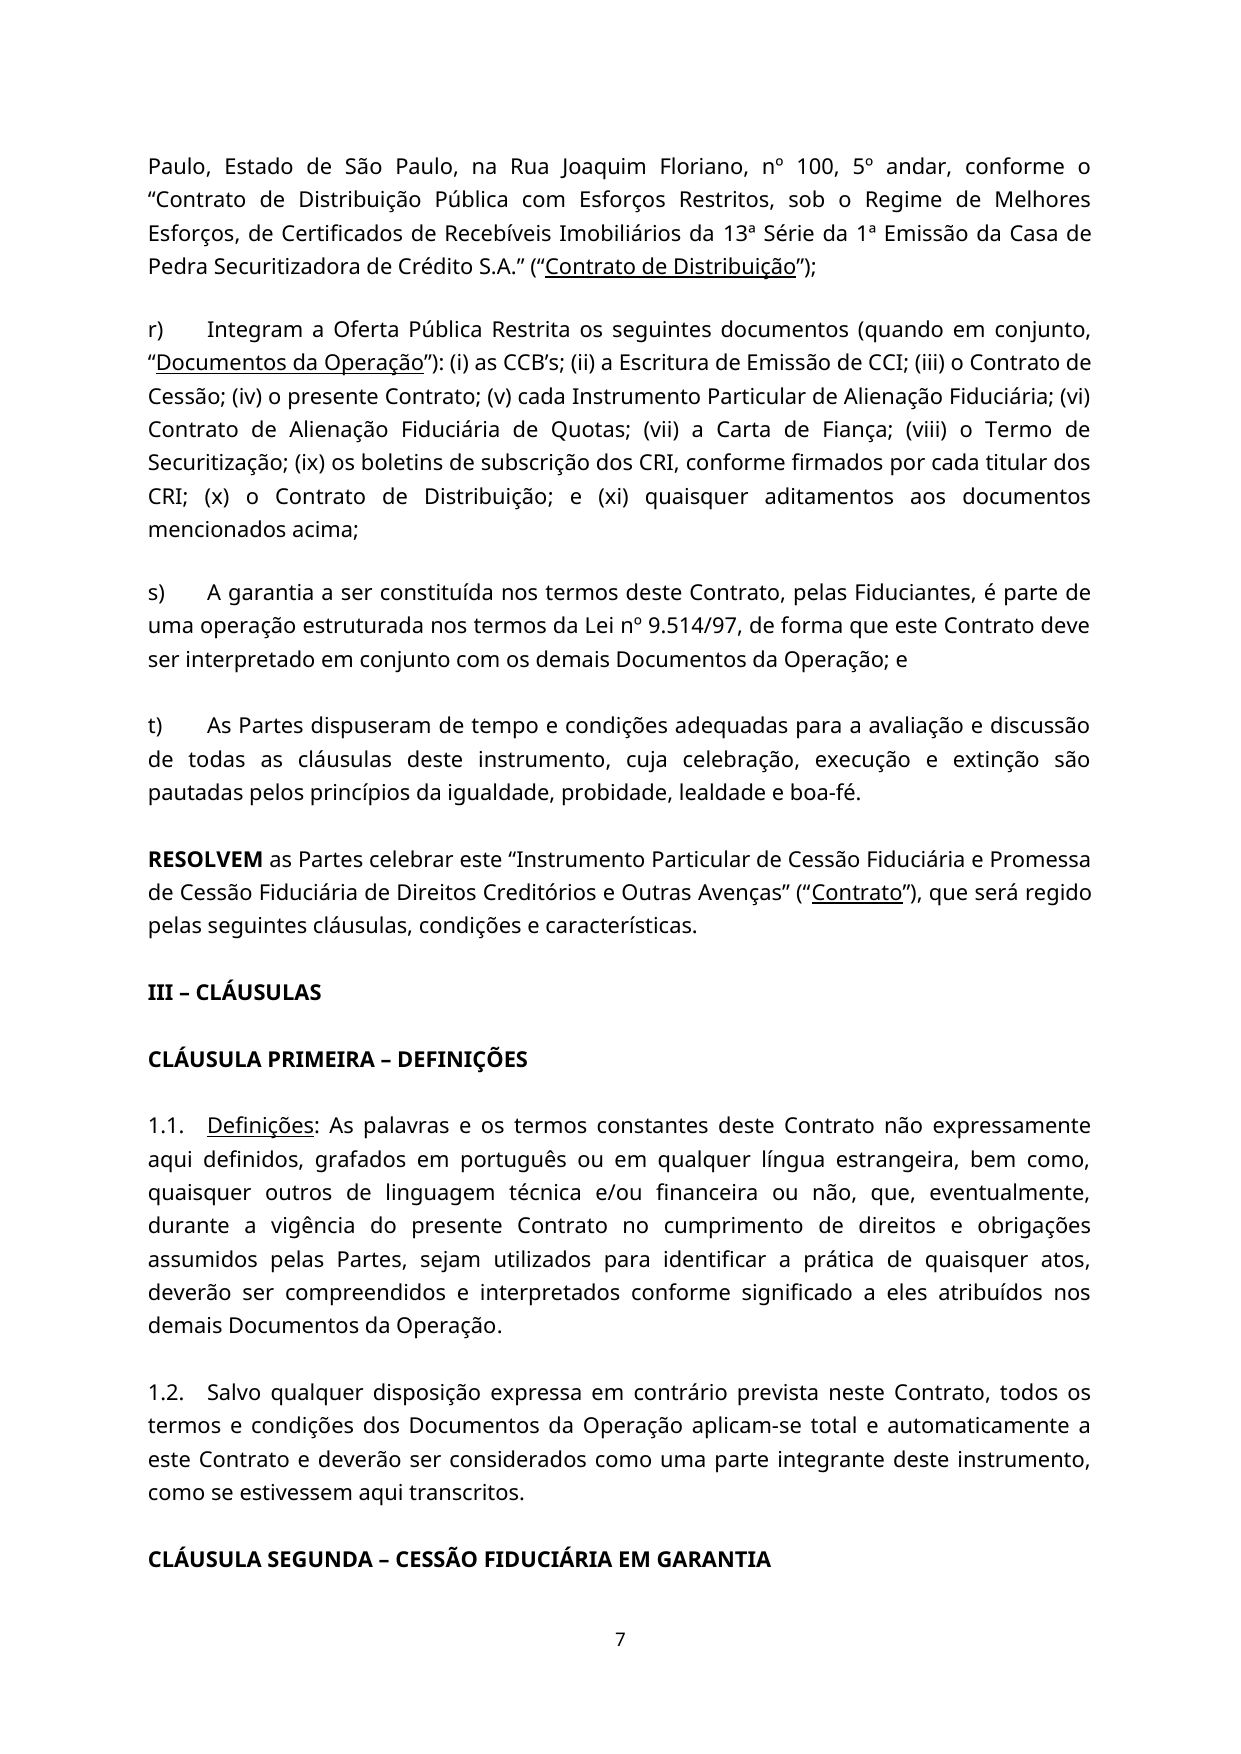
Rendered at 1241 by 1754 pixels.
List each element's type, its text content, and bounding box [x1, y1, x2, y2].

list As Partes dispuseram de tempo e condições adequadas para a avaliação e discussão de todas as cláusulas deste instrumento, cuja celebração, execução e extinção são pautadas pelos princípios da igualdade, probidade, lealdade e boa-fé. [148, 707, 1092, 807]
list Integram a Oferta Pública Restrita os seguintes documentos (quando em conjunto, “Documentos da Operação”): (i) as CCB’s; (ii) a Escritura de Emissão de CCI; (iii) o Contrato de Cessão; (iv) o presente Contrato; (v) cada Instrumento Particular de Alienação Fiduciária; (vi) Contrato de Alienação Fiduciária de Quotas; (vii) a Carta de Fiança; (viii) o Termo de Securitização; (ix) os boletins de subscrição dos CRI, conforme firmados por cada titular dos CRI; (x) o Contrato de Distribuição; e (xi) quaisquer aditamentos aos documentos mencionados acima; [148, 311, 1092, 544]
list A garantia a ser constituída nos termos deste Contrato, pelas Fiduciantes, é parte de uma operação estruturada nos termos da Lei nº 9.514/97, de forma que este Contrato deve ser interpretado em conjunto com os demais Documentos da Operação; e [148, 574, 1092, 674]
list CLÁUSULA SEGUNDA – CESSÃO FIDUCIÁRIA EM GARANTIA [148, 1541, 1092, 1574]
list Definições: As palavras e os termos constantes deste Contrato não expressamente aqui definidos, grafados em português ou em qualquer língua estrangeira, bem como, quaisquer outros de linguagem técnica e/ou financeira ou não, que, eventualmente, durante a vigência do presente Contrato no cumprimento de direitos e obrigações assumidos pelas Partes, sejam utilizados para identificar a prática de quaisquer atos, deverão ser compreendidos e interpretados conforme significado a eles atribuídos nos demais Documentos da Operação. [148, 1107, 1092, 1341]
list Salvo qualquer disposição expressa em contrário prevista neste Contrato, todos os termos e condições dos Documentos da Operação aplicam-se total e automaticamente a este Contrato e deverão ser considerados como uma parte integrante deste instrumento, como se estivessem aqui transcritos. [148, 1374, 1092, 1507]
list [148, 148, 1092, 281]
subtitle III – CLÁUSULAS [148, 974, 1092, 1007]
list CLÁUSULA PRIMEIRA – DEFINIÇÕES [148, 1041, 1092, 1074]
text RESOLVEM as Partes celebrar este “Instrumento Particular de Cessão Fiduciária e Promessa de Cessão Fiduciária de Direitos Creditórios e Outras Avenças” (“Contrato”), que será regido pelas seguintes cláusulas, condições e características. [148, 841, 1092, 941]
